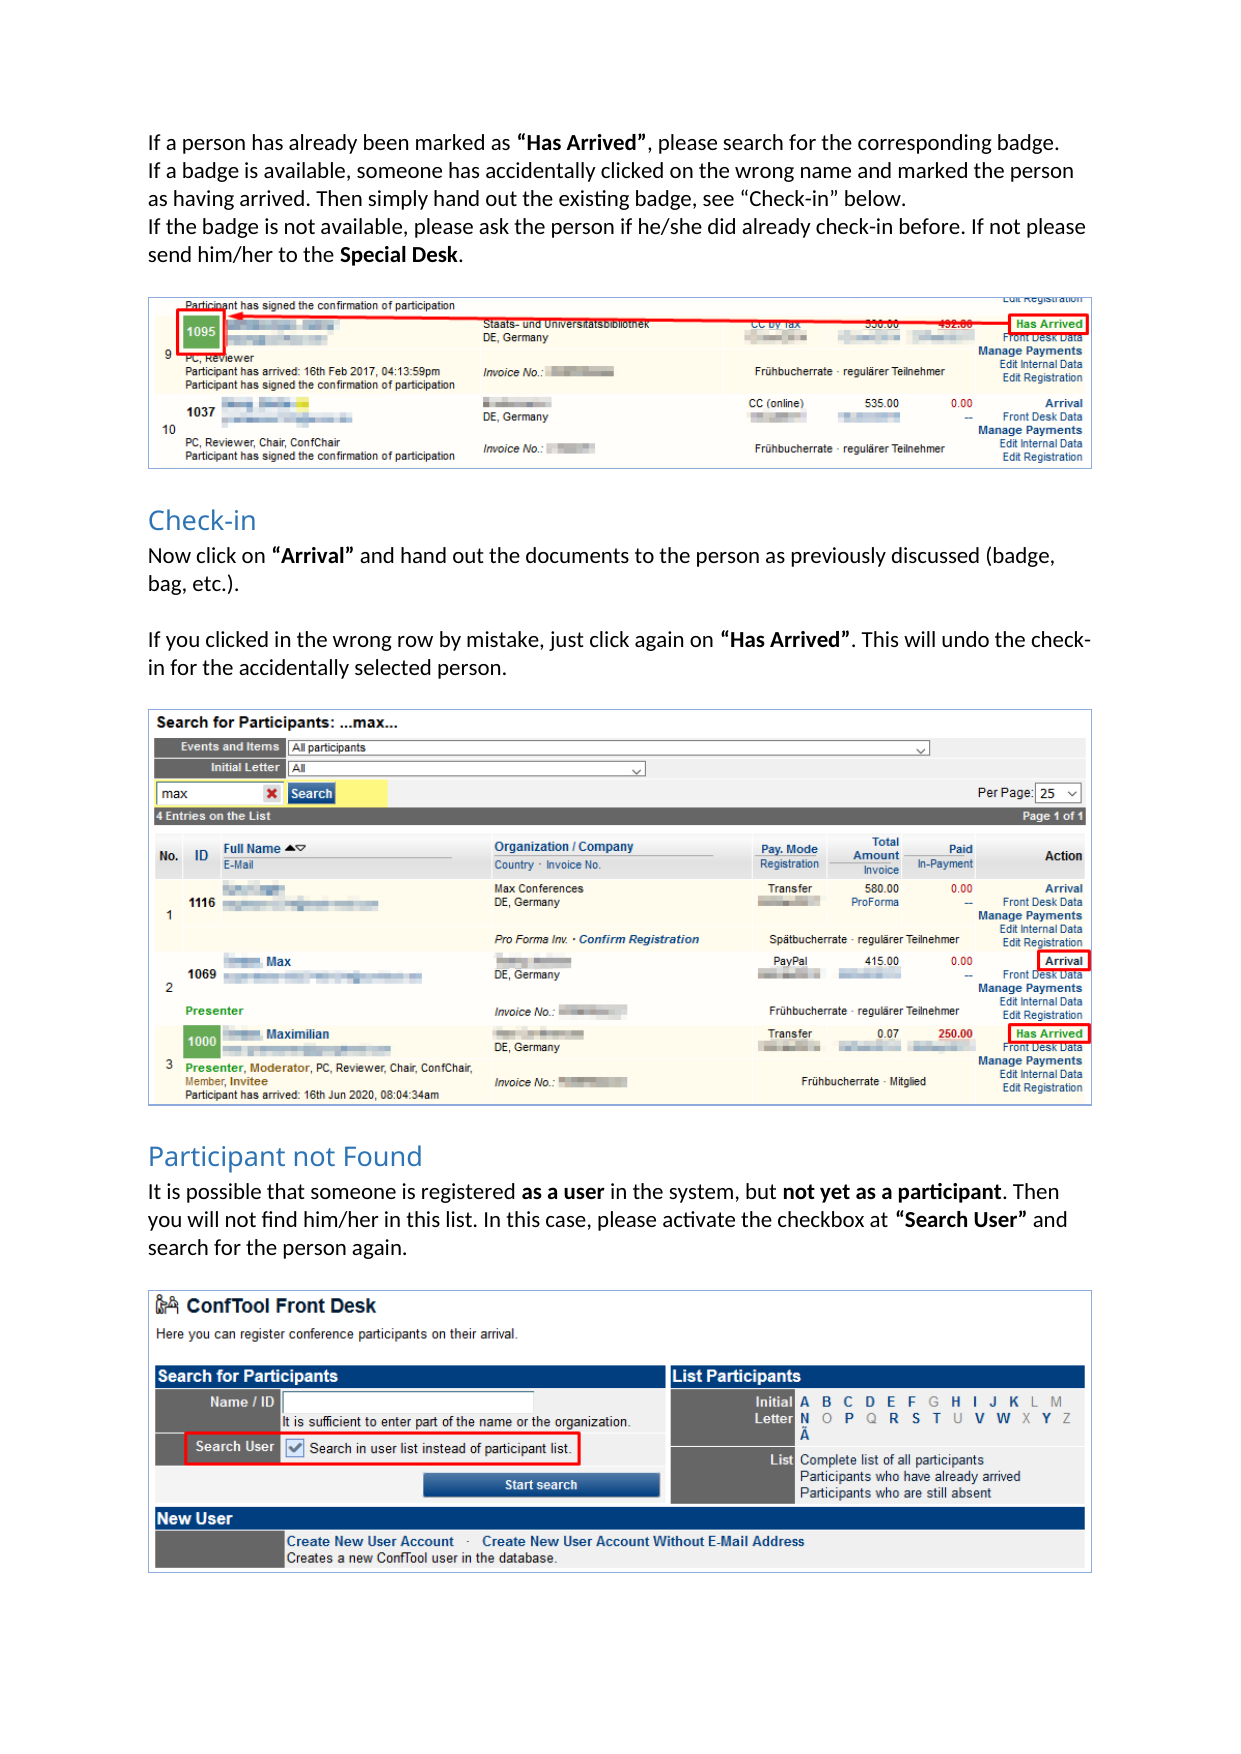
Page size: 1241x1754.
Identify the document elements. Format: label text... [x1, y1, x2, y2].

picture [149, 710, 1091, 1104]
subtitle Check-in [148, 501, 1092, 538]
text If a person has already been marked as “Has Arrived”, please search for the corresponding badge. [148, 128, 1092, 156]
picture [149, 1291, 1091, 1572]
subtitle Participant not Found [148, 1138, 1092, 1174]
text If the badge is not available, please ask the person if he/she did already check-in before. If not please send him/her to the Special Desk. [148, 212, 1092, 268]
text If a badge is available, someone has accidentally clicked on the wrong name and marked the person as having arrived. Then simply hand out the existing badge, see “Check-in” below. [148, 156, 1092, 212]
picture [149, 298, 1091, 468]
text It is possible that someone is registered as a user in the system, but not yet as a participant. Then you will not find him/her in this list. In this case, please activate the checkbox at “Search User” and search for the person again. [148, 1177, 1092, 1262]
text If you clicked in the wrong row by mistake, just click again on “Has Arrived”. This will undo the check-in for the accidentally selected person. [148, 625, 1092, 681]
text Now click on “Arrival” and hand out the documents to the person as previously discussed (badge, bag, etc.). [148, 541, 1092, 597]
